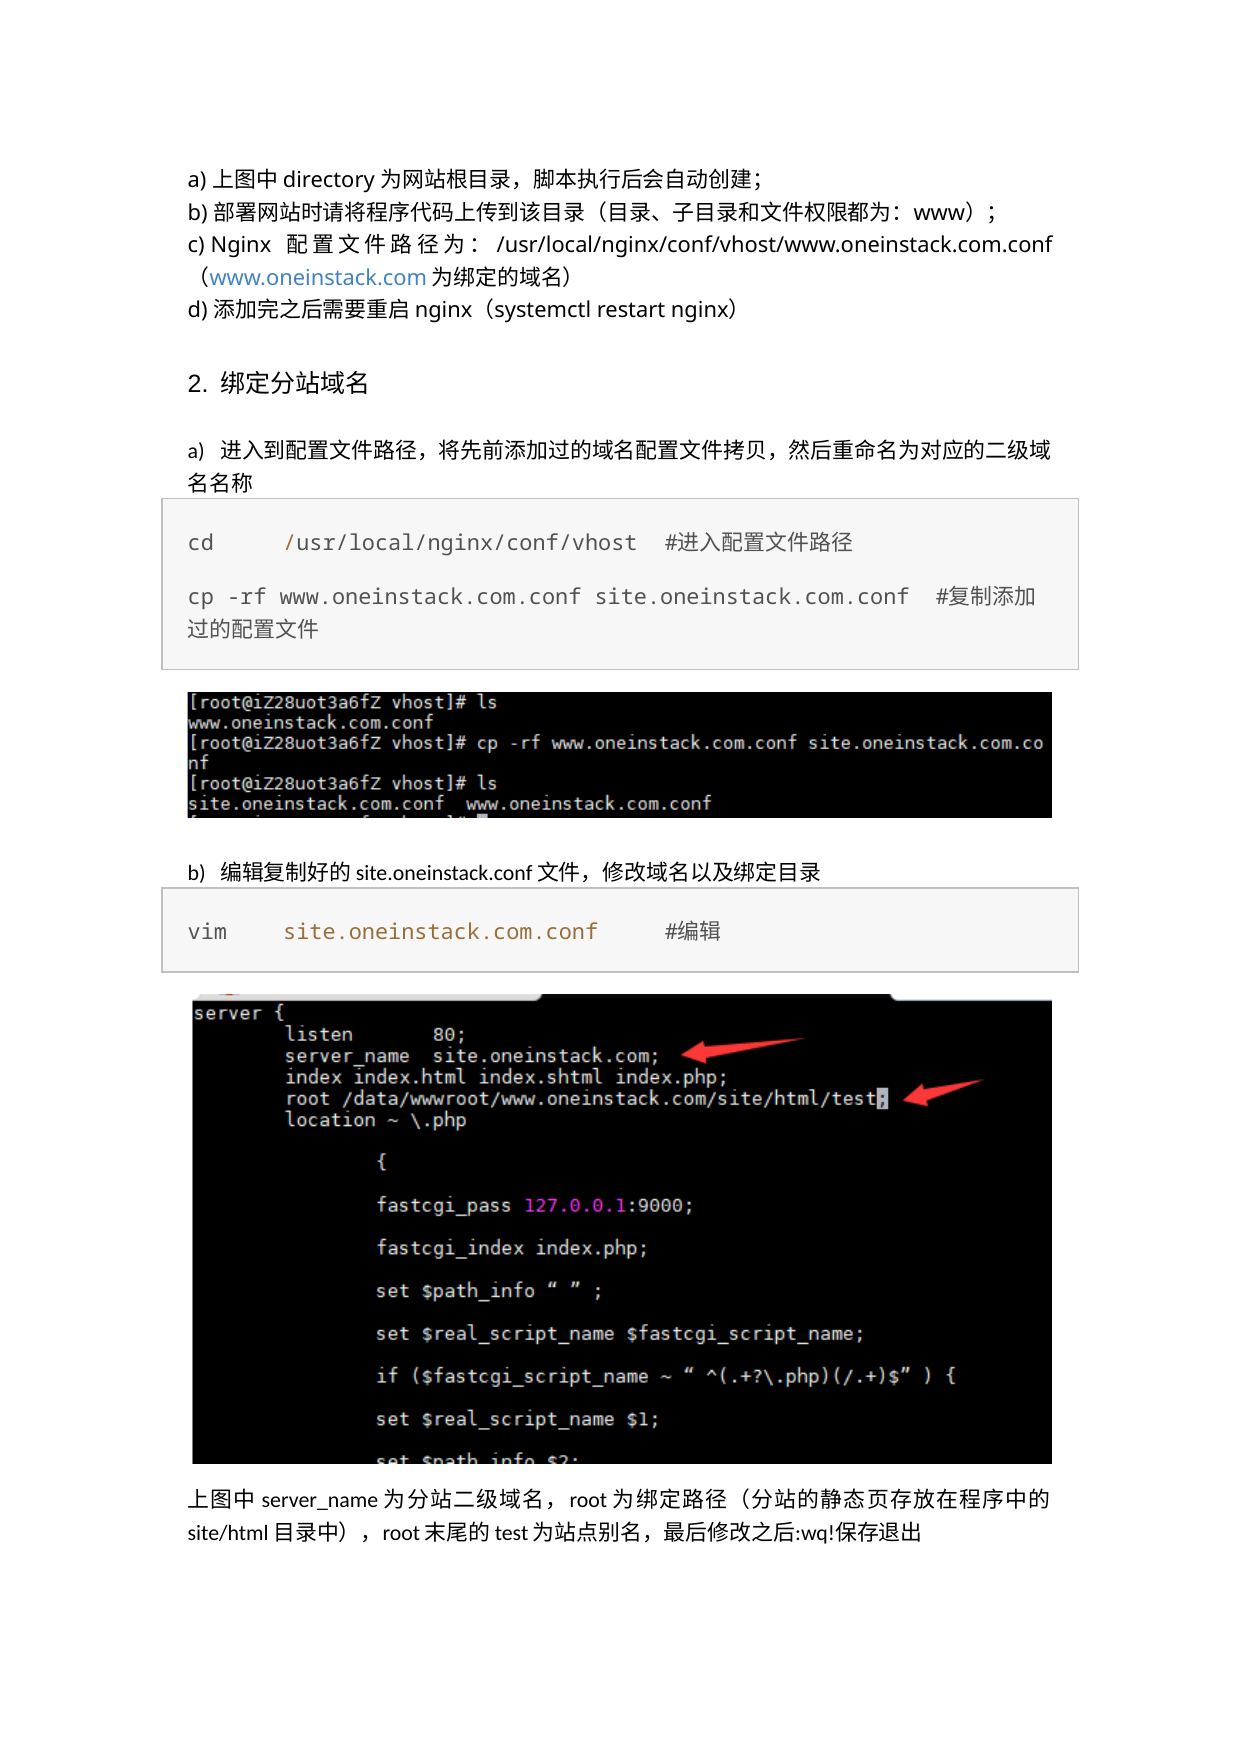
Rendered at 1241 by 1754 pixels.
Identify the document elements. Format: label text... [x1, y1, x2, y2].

picture [187, 994, 1052, 1464]
text cp -rf www.oneinstack.com.conf site.oneinstack.com.conf #复制添加过的配置文件 [163, 552, 1078, 669]
list 进入到配置文件路径，将先前添加过的域名配置文件拷贝，然后重命名为对应的二级域名名称 [187, 433, 1053, 498]
text cd /usr/local/nginx/conf/vhost #进入配置文件路径 [163, 499, 1078, 552]
text vim site.oneinstack.com.conf #编辑 [163, 889, 1078, 971]
list 上图中server_name为分站二级域名，root为绑定路径（分站的静态页存放在程序中的site/html目录中），root末尾的test为站点别名，最后修改之后:wq!保存退出 [187, 1482, 1053, 1547]
list Nginx 配置文件路径为：/usr/local/nginx/conf/vhost/www.oneinstack.com.conf （www.oneinstack.com为绑定的域名） [187, 227, 1053, 292]
subtitle 绑定分站域名 [187, 349, 1053, 414]
list 上图中 directory 为网站根目录，脚本执行后会自动创建； [187, 162, 1053, 194]
list 添加完之后需要重启nginx（systemctl restart nginx） [187, 292, 1053, 324]
list 部署网站时请将程序代码上传到该目录（目录、子目录和文件权限都为：www）； [187, 194, 1053, 227]
picture [187, 692, 1052, 818]
list 编辑复制好的site.oneinstack.conf文件，修改域名以及绑定目录 [187, 854, 1053, 887]
